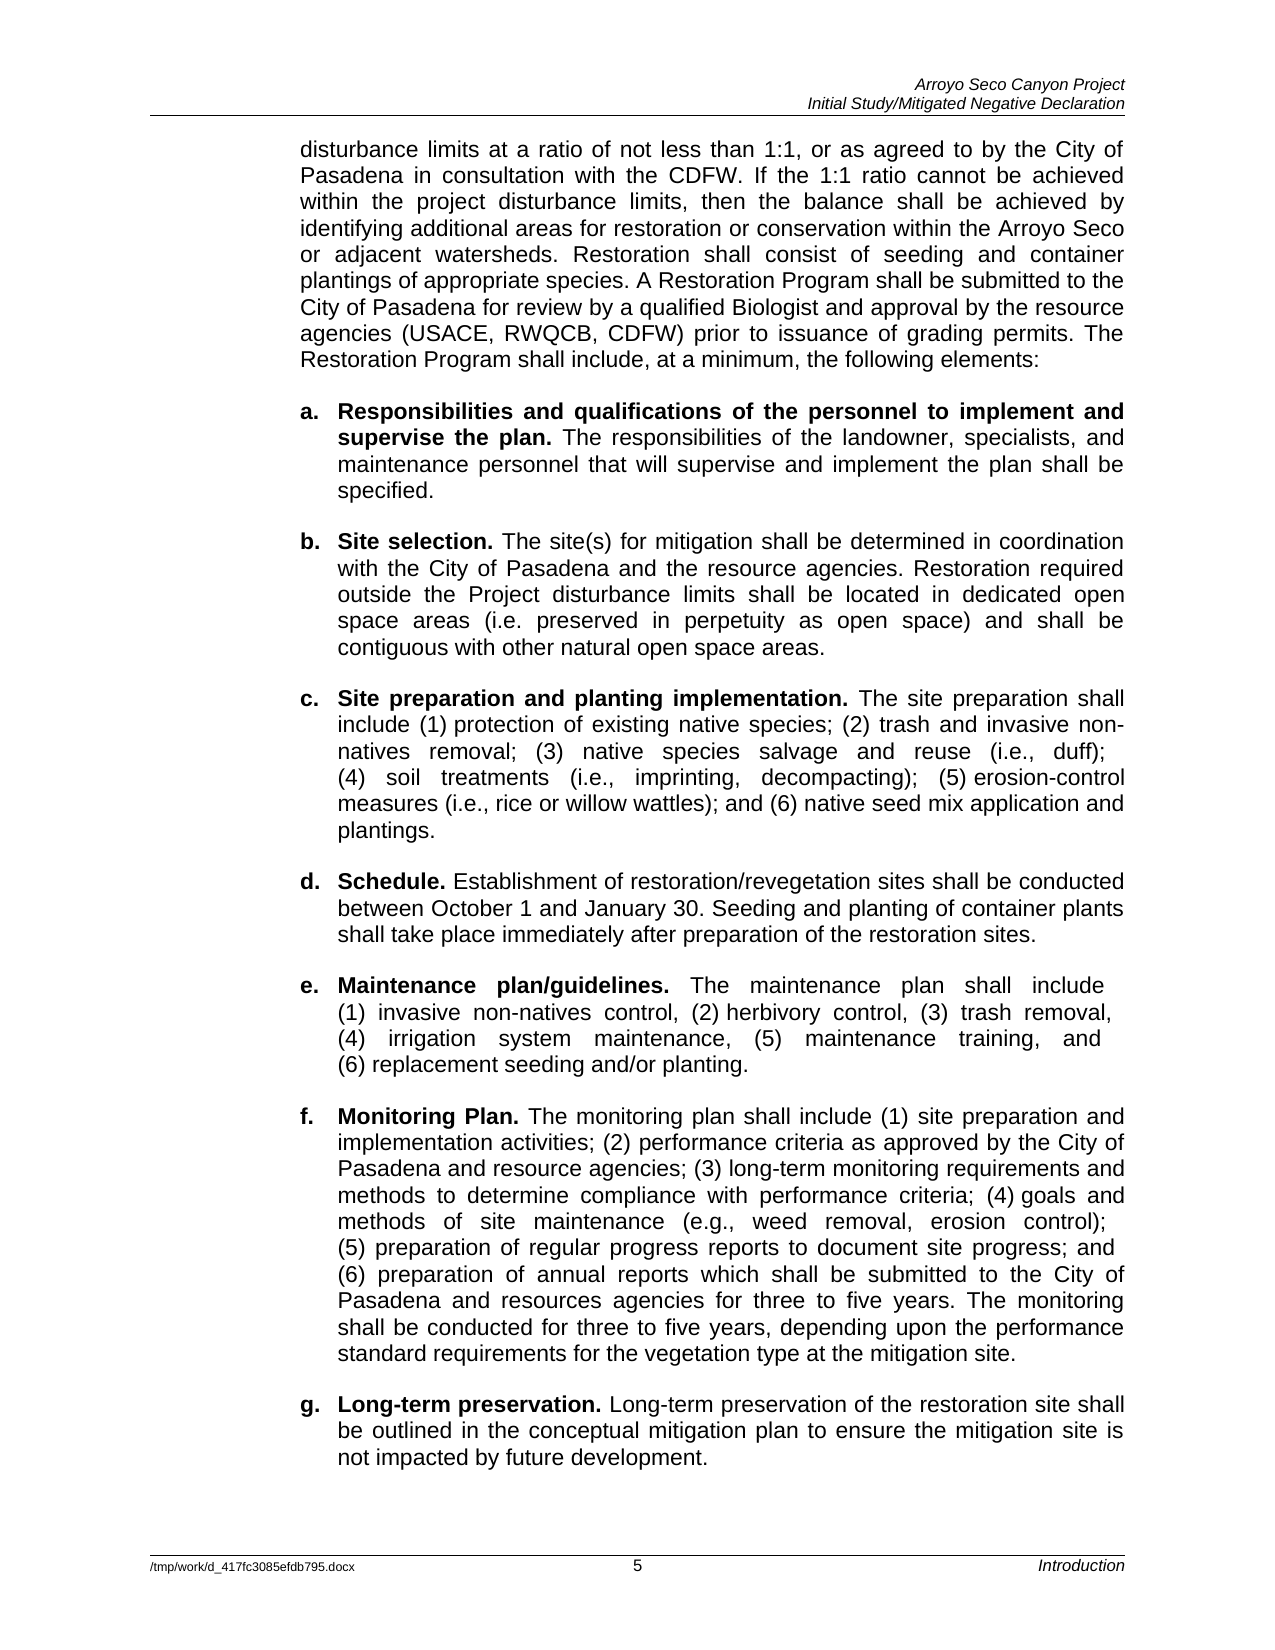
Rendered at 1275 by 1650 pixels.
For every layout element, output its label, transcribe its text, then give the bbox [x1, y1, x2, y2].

text d. Schedule. Establishment of restoration/revegetation sites shall be conducted between October 1 and January 30. Seeding and planting of container plants shall take place immediately after preparation of the restoration sites. [300, 868, 1125, 947]
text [150, 136, 1125, 373]
text a. Responsibilities and qualifications of the personnel to implement and supervise the plan. The responsibilities of the landowner, specialists, and maintenance personnel that will supervise and implement the plan shall be specified. [300, 398, 1125, 503]
text e. Maintenance plan/guidelines. The maintenance plan shall include (1) invasive non-natives control, (2) herbivory control, (3) trash removal, (4) irrigation system maintenance, (5) maintenance training, and (6) replacement seeding and/or planting. [300, 972, 1125, 1078]
text c. Site preparation and planting implementation. The site preparation shall include (1) protection of existing native species; (2) trash and invasive non-natives removal; (3) native species salvage and reuse (i.e., duff); (4) soil treatments (i.e., imprinting, decompacting); (5) erosion-control measures (i.e., rice or willow wattles); and (6) native seed mix application and plantings. [300, 685, 1125, 843]
text f. Monitoring Plan. The monitoring plan shall include (1) site preparation and implementation activities; (2) performance criteria as approved by the City of Pasadena and resource agencies; (3) long-term monitoring requirements and methods to determine compliance with performance criteria; (4) goals and methods of site maintenance (e.g., weed removal, erosion control); (5) preparation of regular progress reports to document site progress; and (6) preparation of annual reports which shall be submitted to the City of Pasadena and resources agencies for three to five years. The monitoring shall be conducted for three to five years, depending upon the performance standard requirements for the vegetation type at the mitigation site. [300, 1103, 1125, 1366]
text g. Long-term preservation. Long-term preservation of the restoration site shall be outlined in the conceptual mitigation plan to ensure the mitigation site is not impacted by future development. [300, 1391, 1125, 1470]
text b. Site selection. The site(s) for mitigation shall be determined in coordination with the City of Pasadena and the resource agencies. Restoration required outside the Project disturbance limits shall be located in dedicated open space areas (i.e. preserved in perpetuity as open space) and shall be contiguous with other natural open space areas. [300, 528, 1125, 660]
